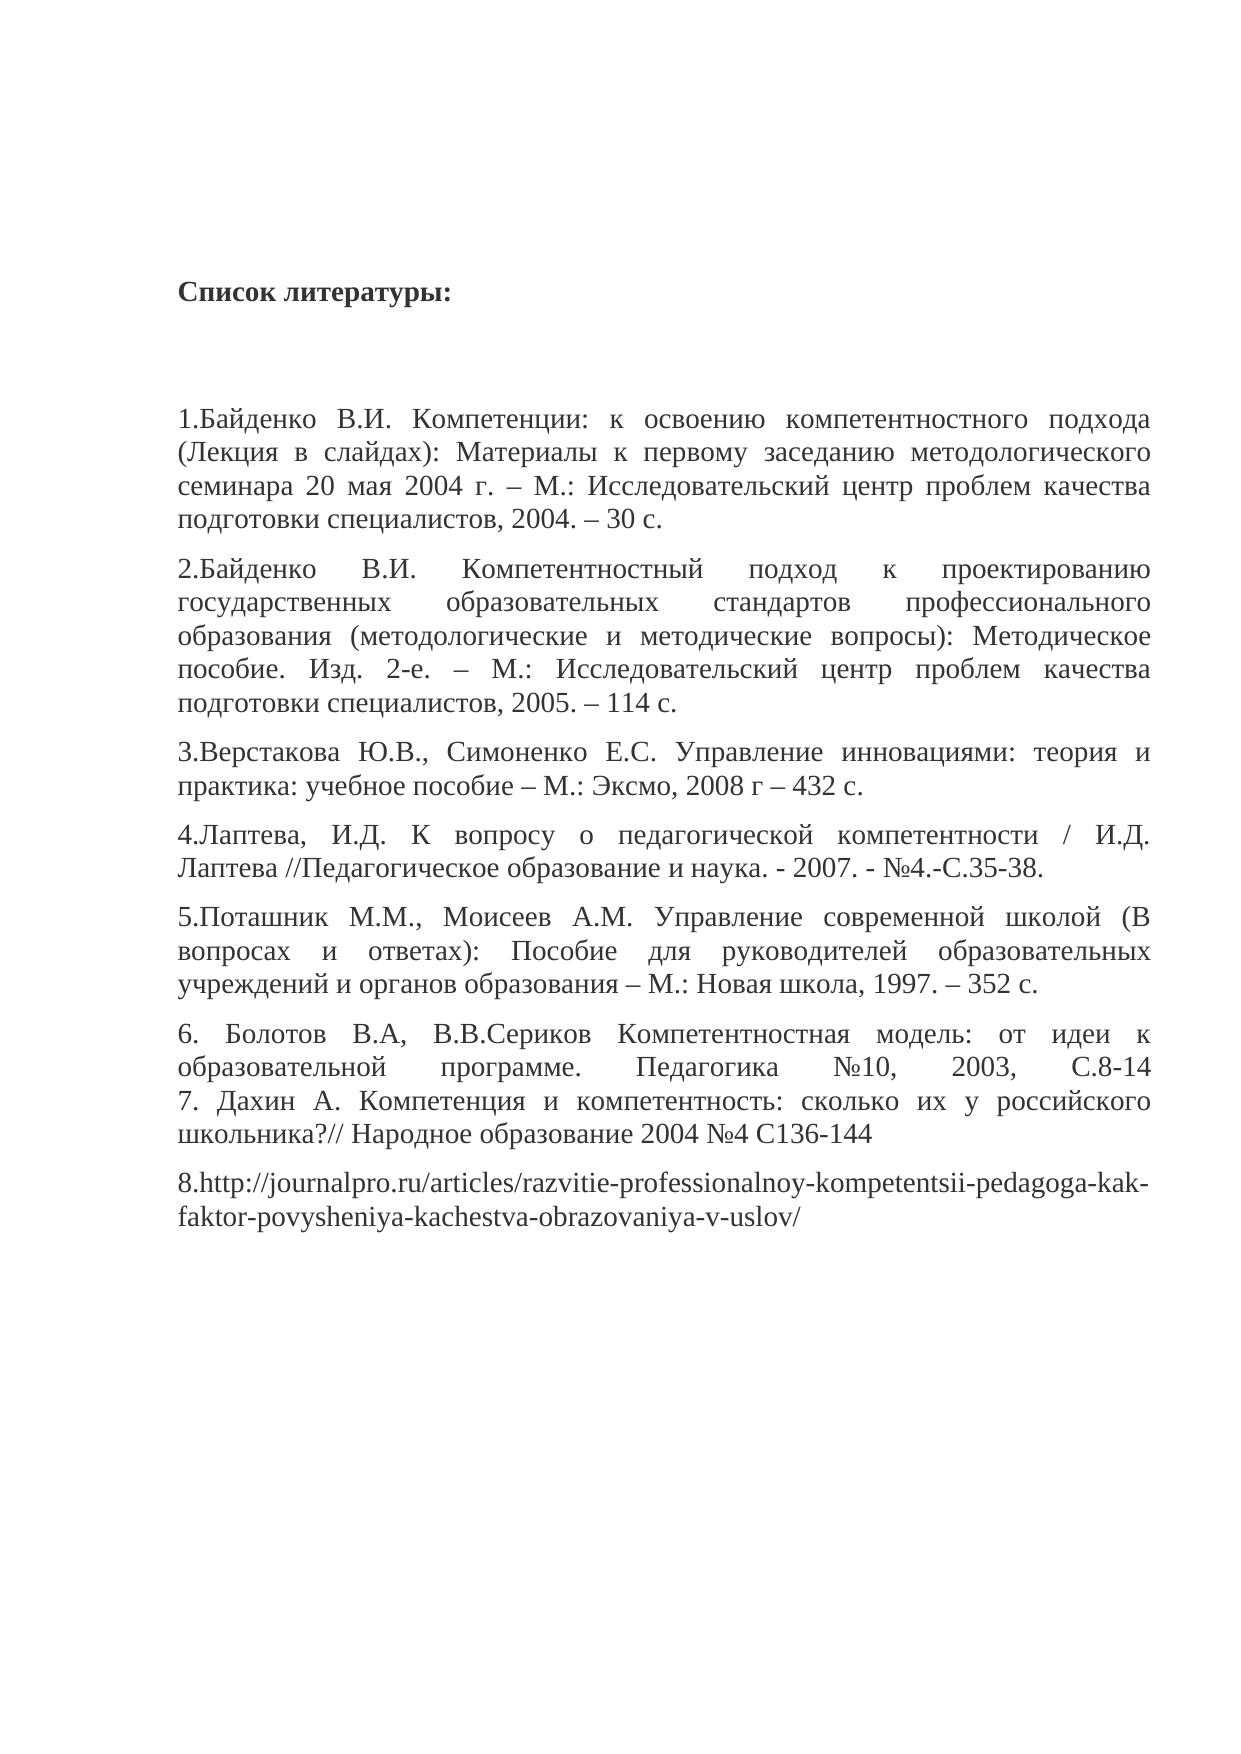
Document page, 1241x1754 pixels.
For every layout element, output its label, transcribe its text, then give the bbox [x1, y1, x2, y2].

text 2.Байденко В.И. Компетентностный подход к проектированию государственных образовательных стандартов профессионального образования (методологические и методические вопросы): Методическое пособие. Изд. 2-е. – М.: Исследовательский центр проблем качества подготовки специалистов, 2005. – 114 с. [177, 551, 1152, 718]
text Список литературы: [177, 274, 1152, 307]
text 3.Верстакова Ю.В., Симоненко Е.С. Управление инновациями: теория и практика: учебное пособие – М.: Эксмо, 2008 г – 432 с. [177, 734, 1152, 801]
text 5.Поташник М.М., Моисеев А.М. Управление современной школой (В вопросах и ответах): Пособие для руководителей образовательных учреждений и органов образования – М.: Новая школа, 1997. – 352 с. [177, 899, 1152, 1000]
text 6. Болотов В.А, В.В.Сериков Компетентностная модель: от идеи к образовательной программе. Педагогика №10, 2003, С.8-14 7. Дахин А. Компетенция и компетентность: сколько их у российского школьника?// Народное образование 2004 №4 С136-144 [177, 1016, 1152, 1150]
text 4.Лаптева, И.Д. К вопросу о педагогической компетентности / И.Д. Лаптева //Педагогическое образование и наука. - 2007. - №4.-С.35-38. [177, 817, 1152, 884]
text 1.Байденко В.И. Компетенции: к освоению компетентностного подхода (Лекция в слайдах): Материалы к первому заседанию методологического семинара 20 мая 2004 г. – М.: Исследовательский центр проблем качества подготовки специалистов, 2004. – 30 с. [177, 401, 1152, 535]
text 8.http://journalpro.ru/articles/razvitie-professionalnoy-kompetentsii-pedagoga-kak-faktor-povysheniya-kachestva-obrazovaniya-v-uslov/ [177, 1166, 1152, 1233]
